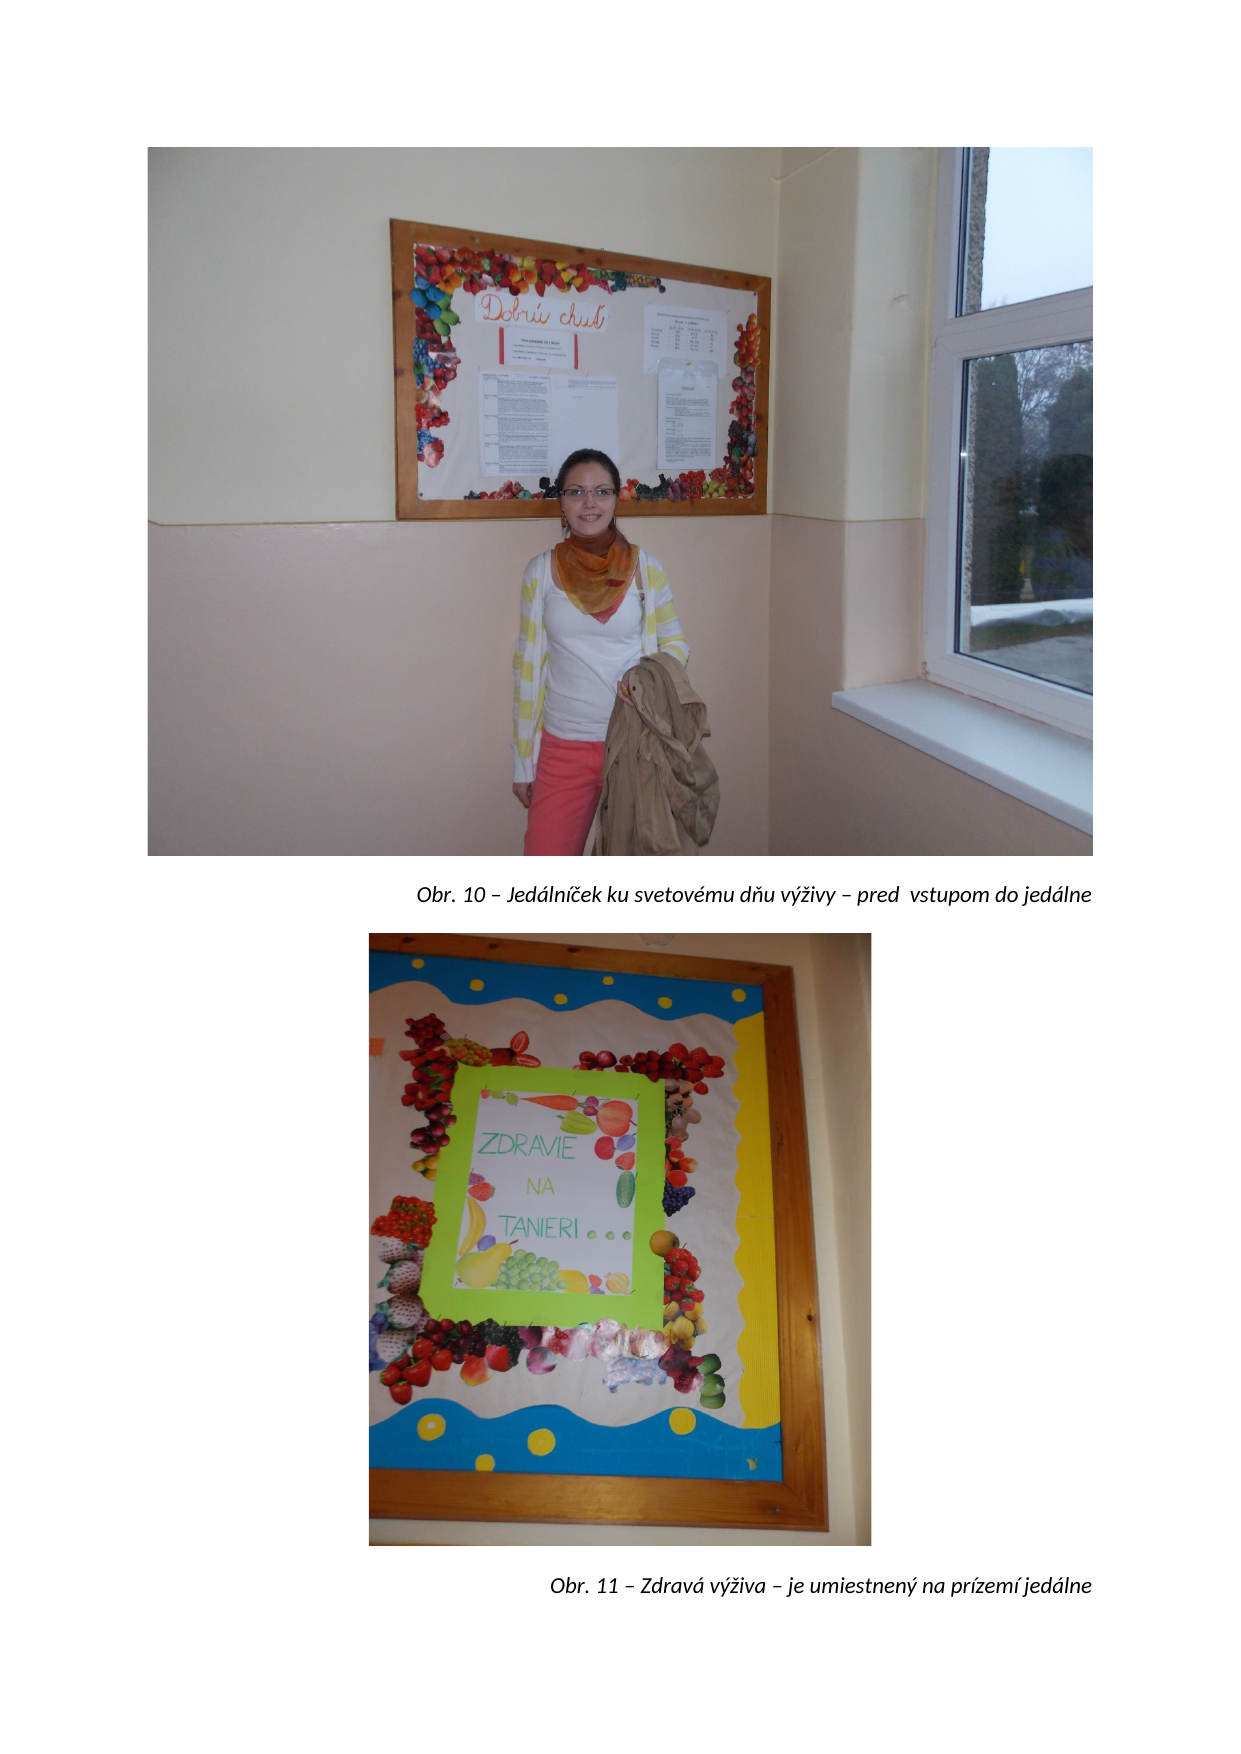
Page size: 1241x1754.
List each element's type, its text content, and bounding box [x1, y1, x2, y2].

text Obr. 10 – Jedálníček ku svetovému dňu výživy – pred vstupom do jedálne [148, 880, 1093, 908]
picture [368, 933, 872, 1546]
text Obr. 11 – Zdravá výživa – je umiestnený na prízemí jedálne [148, 1571, 1093, 1599]
picture [147, 147, 1093, 856]
